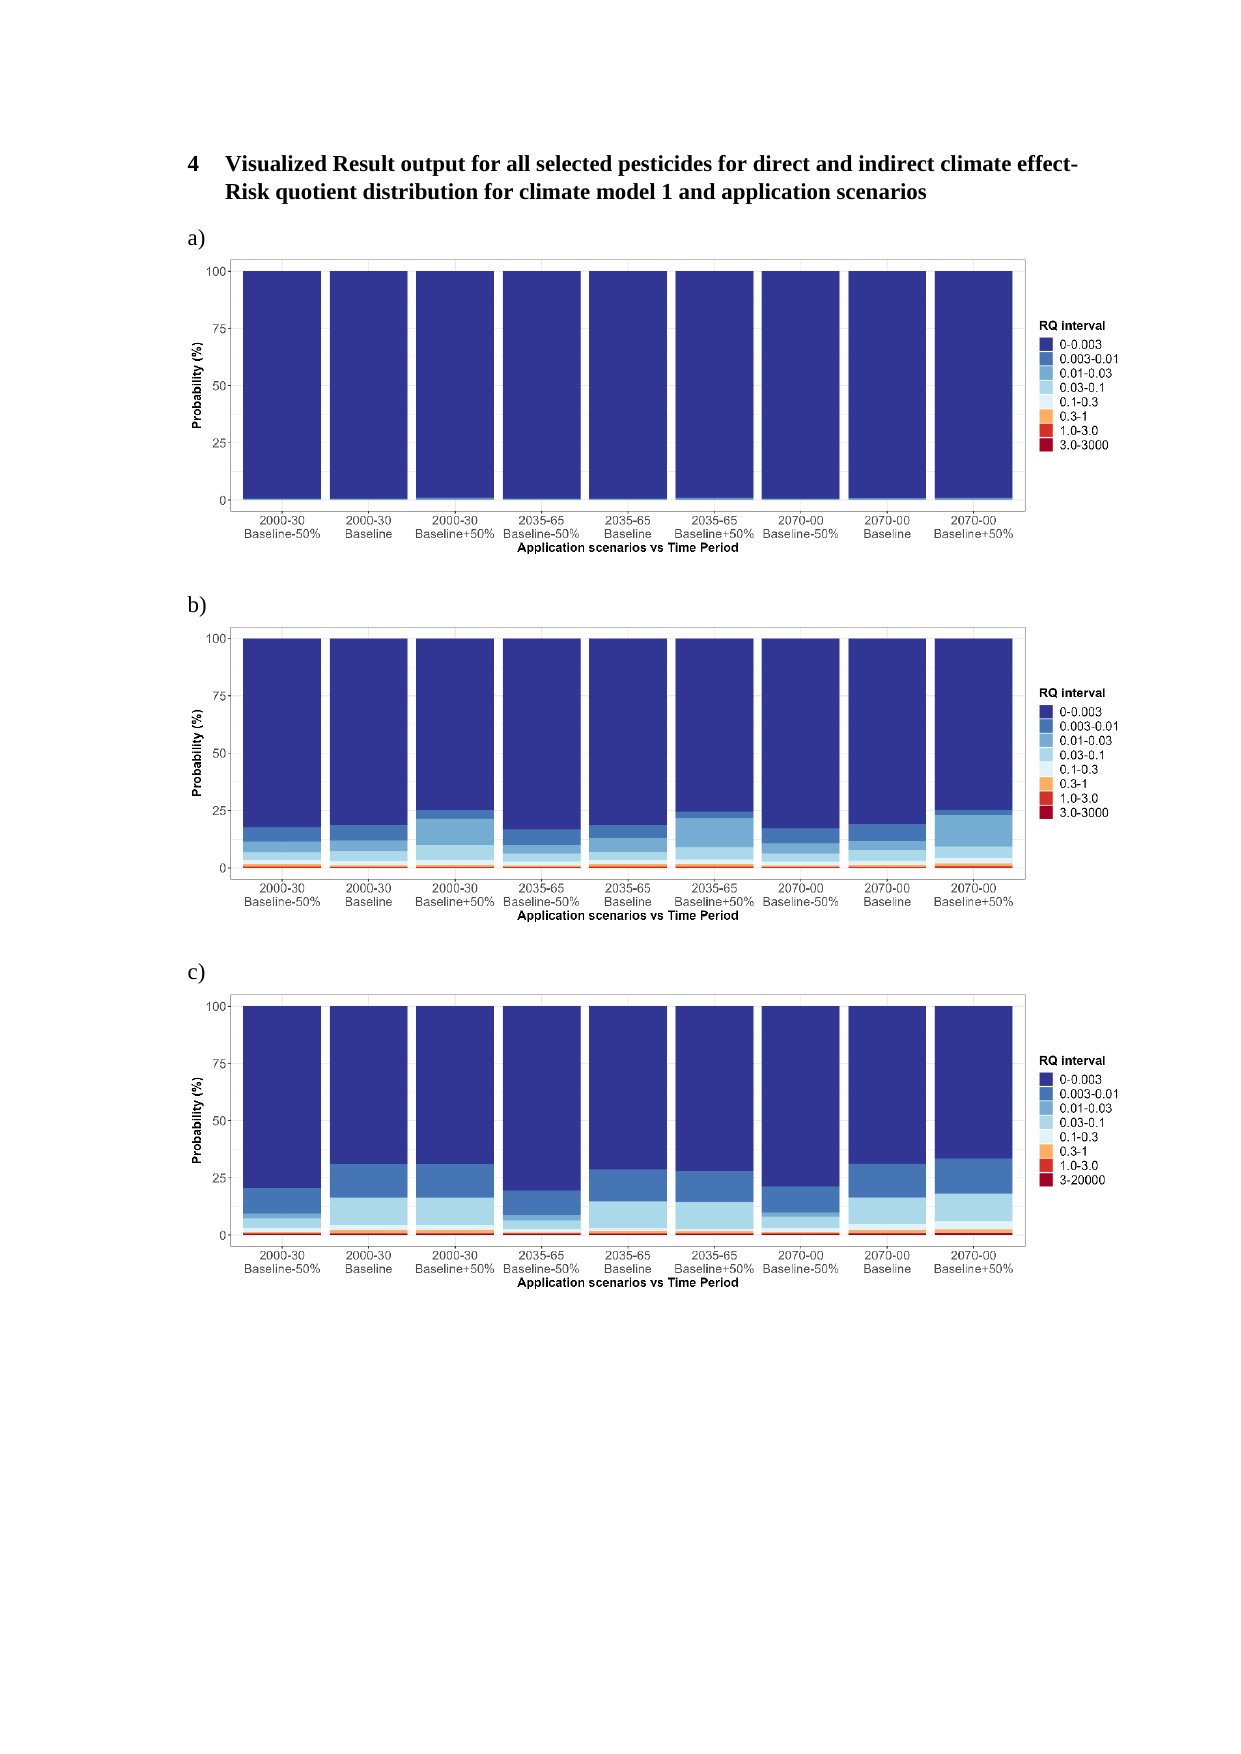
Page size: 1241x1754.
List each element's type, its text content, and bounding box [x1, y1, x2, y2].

text a) [187, 223, 1090, 252]
picture [187, 986, 1128, 1307]
picture [187, 619, 1128, 940]
text b) [187, 591, 1090, 619]
text c) [187, 958, 1090, 986]
picture [187, 252, 1128, 572]
list Visualized Result output for all selected pesticides for direct and indirect climate effect- Risk quotient distribution for climate model 1 and application scenarios [187, 150, 1090, 205]
